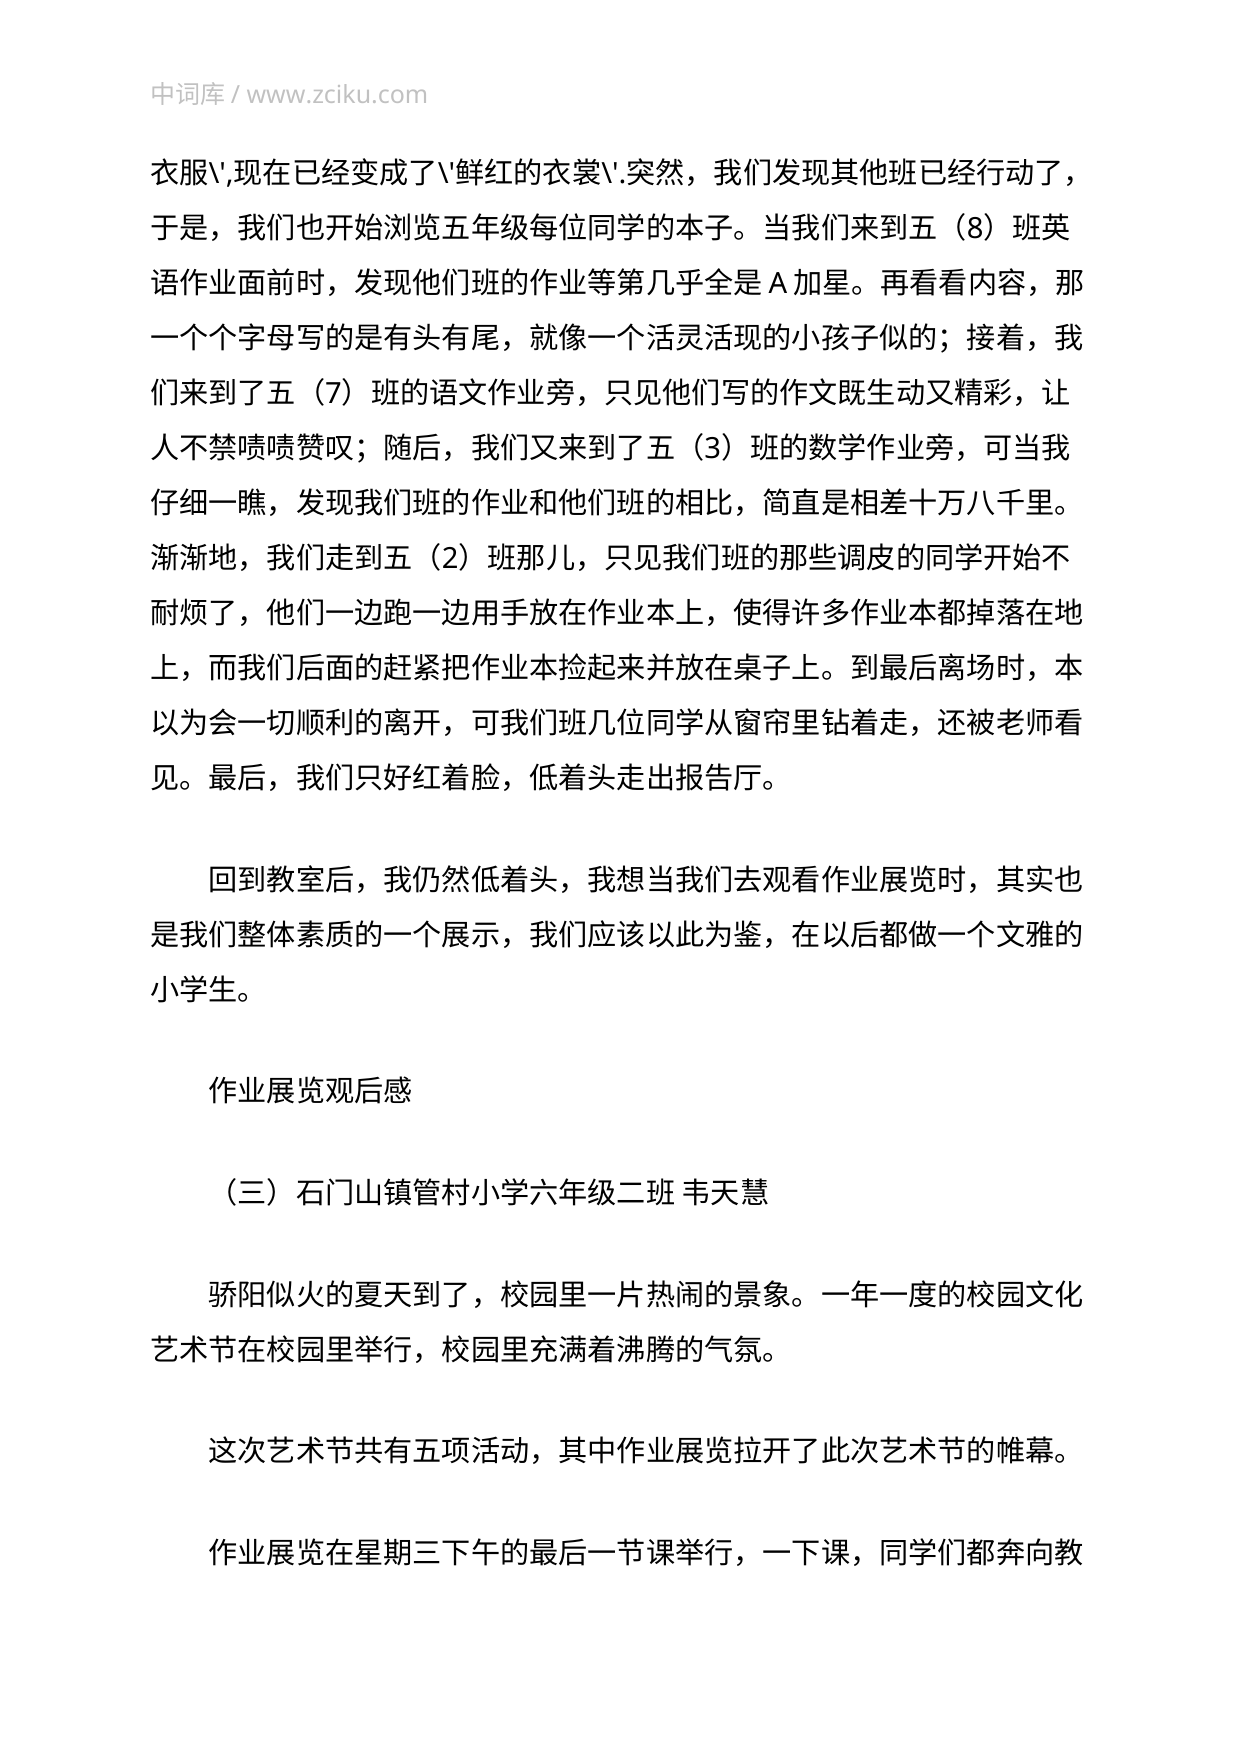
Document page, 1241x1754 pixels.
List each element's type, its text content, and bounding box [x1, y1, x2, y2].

text 骄阳似火的夏天到了，校园里一片热闹的景象。一年一度的校园文化艺术节在校园里举行，校园里充满着沸腾的气氛。 [150, 1271, 1090, 1368]
text 回到教室后，我仍然低着头，我想当我们去观看作业展览时，其实也是我们整体素质的一个展示，我们应该以此为鉴，在以后都做一个文雅的小学生。 [150, 856, 1090, 1008]
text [150, 1530, 1090, 1572]
text 作业展览观后感 [150, 1068, 1090, 1110]
text 这次艺术节共有五项活动，其中作业展览拉开了此次艺术节的帷幕。 [150, 1428, 1090, 1470]
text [150, 150, 1090, 797]
text （三）石门山镇管村小学六年级二班 韦天慧 [150, 1169, 1090, 1212]
